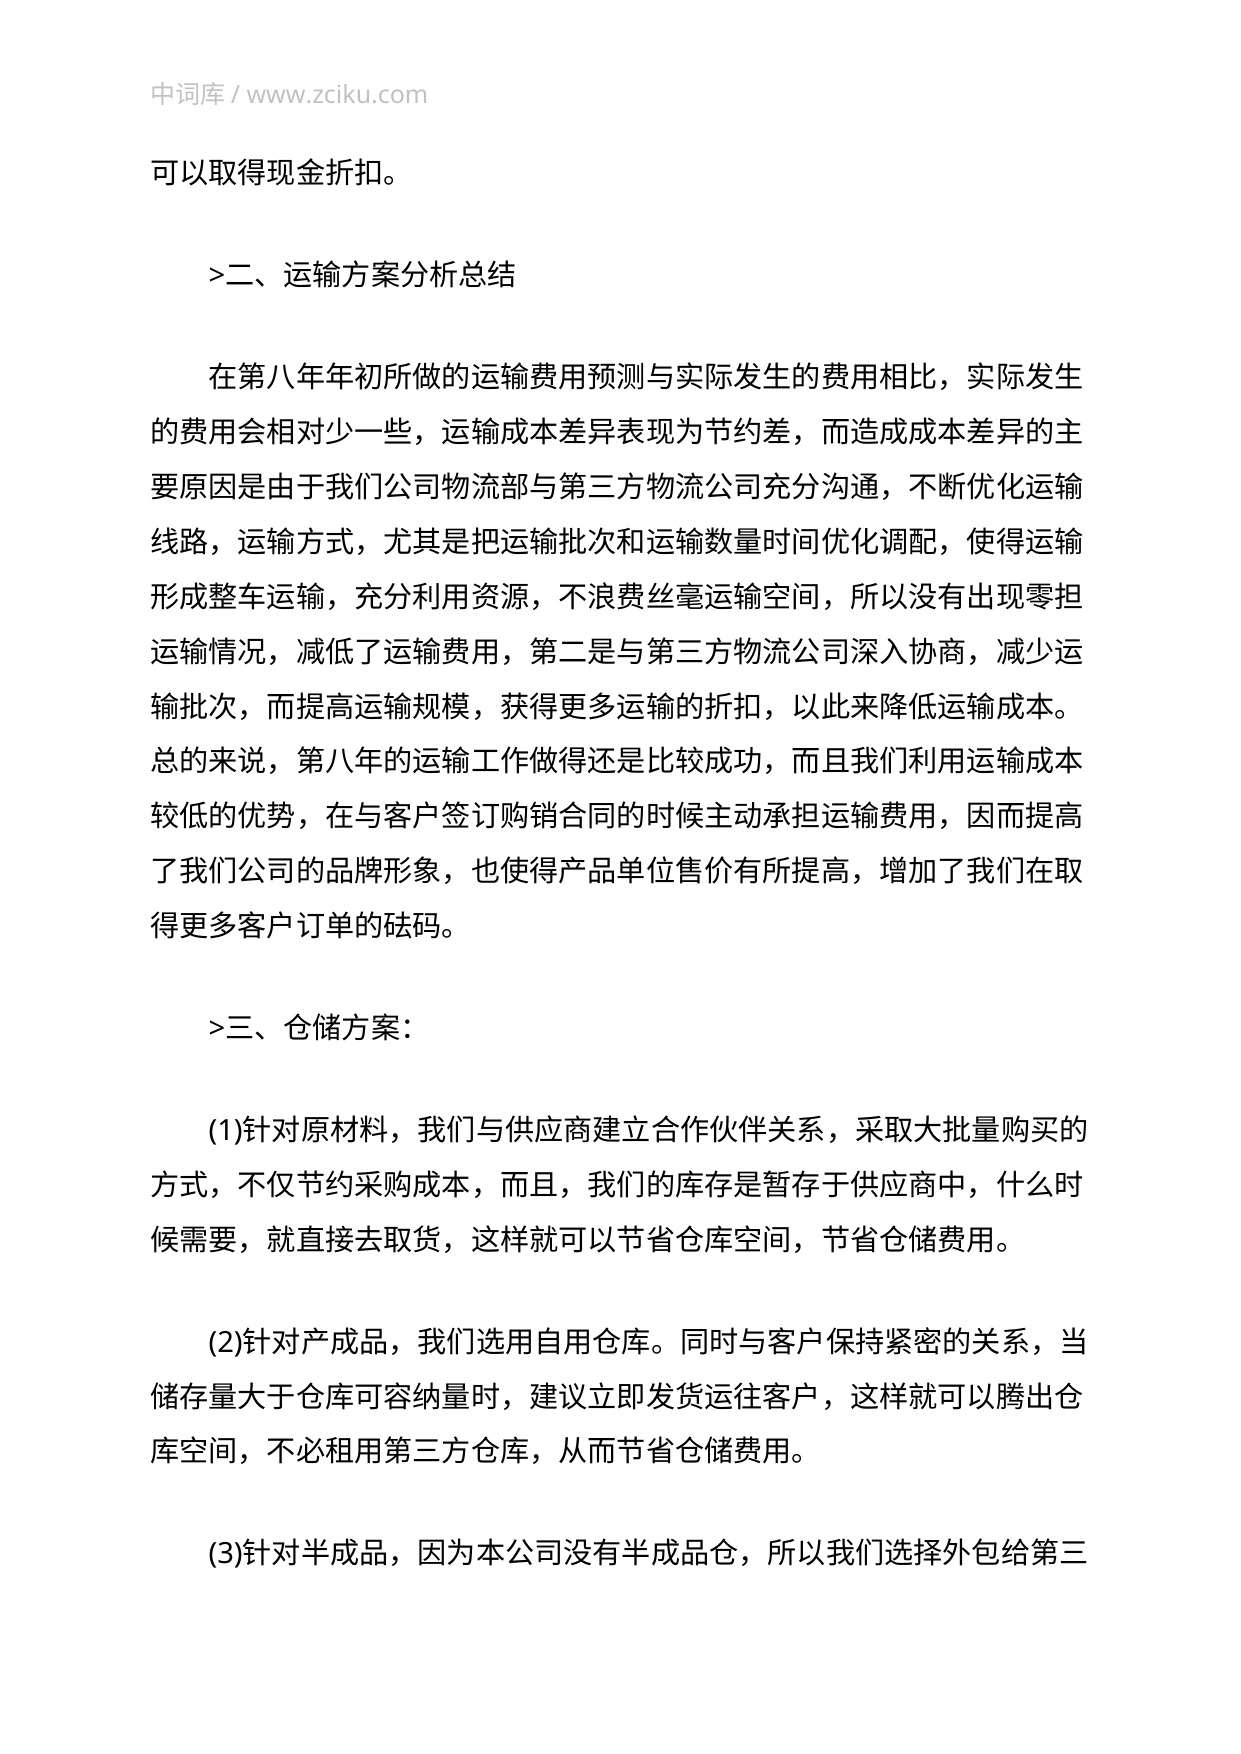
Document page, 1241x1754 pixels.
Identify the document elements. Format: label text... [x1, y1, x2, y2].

text >三、仓储方案： [150, 1004, 1090, 1047]
text (1)针对原材料，我们与供应商建立合作伙伴关系，采取大批量购买的方式，不仅节约采购成本，而且，我们的库存是暂存于供应商中，什么时候需要，就直接去取货，这样就可以节省仓库空间，节省仓储费用。 [150, 1106, 1090, 1259]
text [150, 150, 1090, 192]
text >二、运输方案分析总结 [150, 252, 1090, 294]
text (2)针对产成品，我们选用自用仓库。同时与客户保持紧密的关系，当储存量大于仓库可容纳量时，建议立即发货运往客户，这样就可以腾出仓库空间，不必租用第三方仓库，从而节省仓储费用。 [150, 1318, 1090, 1470]
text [150, 1530, 1090, 1572]
text 在第八年年初所做的运输费用预测与实际发生的费用相比，实际发生的费用会相对少一些，运输成本差异表现为节约差，而造成成本差异的主要原因是由于我们公司物流部与第三方物流公司充分沟通，不断优化运输线路，运输方式，尤其是把运输批次和运输数量时间优化调配，使得运输形成整车运输，充分利用资源，不浪费丝毫运输空间，所以没有出现零担运输情况，减低了运输费用，第二是与第三方物流公司深入协商，减少运输批次，而提高运输规模，获得更多运输的折扣，以此来降低运输成本。总的来说，第八年的运输工作做得还是比较成功，而且我们利用运输成本较低的优势，在与客户签订购销合同的时候主动承担运输费用，因而提高了我们公司的品牌形象，也使得产品单位售价有所提高，增加了我们在取得更多客户订单的砝码。 [150, 354, 1090, 945]
